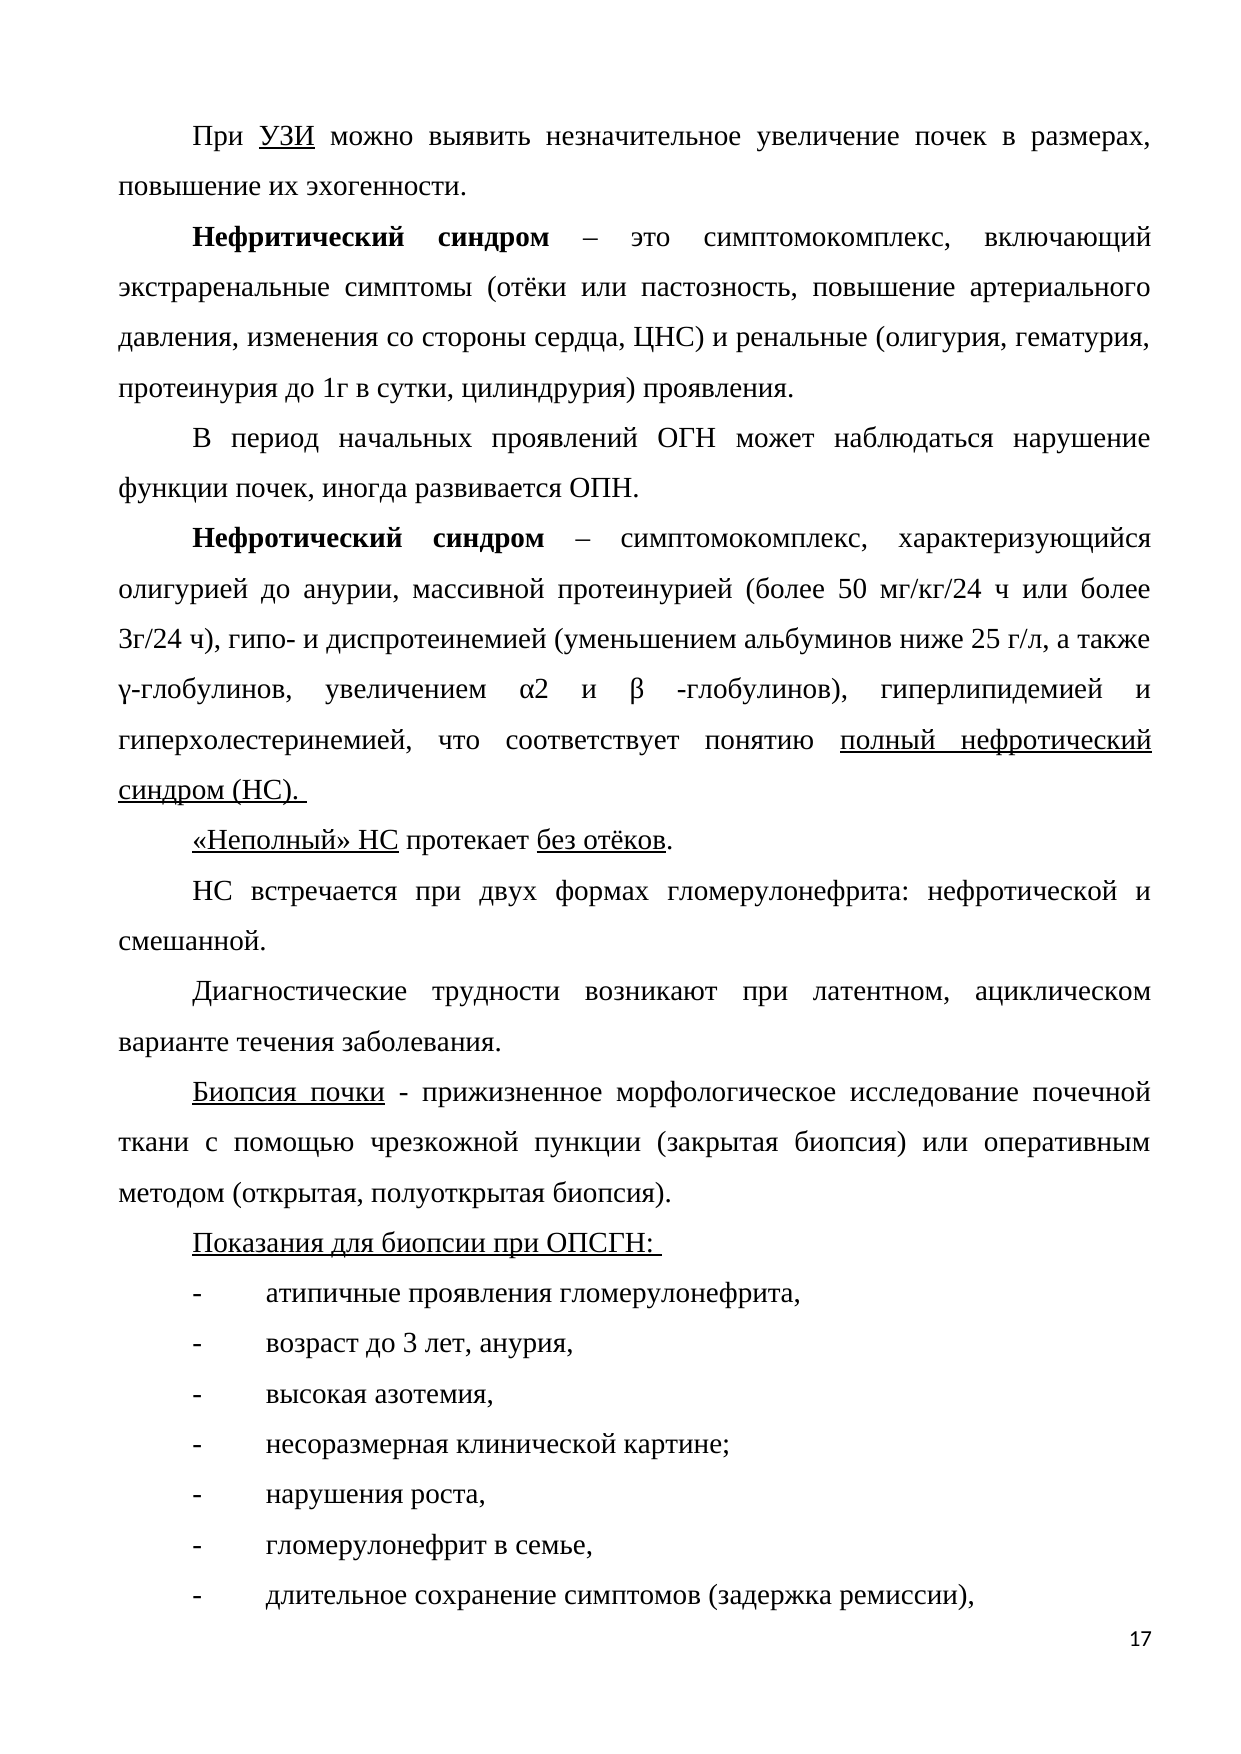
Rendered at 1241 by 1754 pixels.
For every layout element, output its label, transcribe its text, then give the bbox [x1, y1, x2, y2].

list длительное сохранение симптомов (задержка ремиссии), [118, 1577, 1152, 1611]
list нарушения роста, [118, 1477, 1152, 1510]
text Биопсия почки - прижизненное морфологическое исследование почечной ткани с помощью чрезкожной пункции (закрытая биопсия) или оперативным методом (открытая, полуоткрытая биопсия). [118, 1074, 1152, 1208]
list гломерулонефрит в семье, [118, 1527, 1152, 1560]
text Диагностические трудности возникают при латентном, ациклическом варианте течения заболевания. [118, 973, 1152, 1057]
list атипичные проявления гломерулонефрита, [118, 1275, 1152, 1309]
text В период начальных проявлений ОГН может наблюдаться нарушение функции почек, иногда развивается ОПН. [118, 420, 1152, 504]
text Нефротический синдром – симптомокомплекс, характеризующийся олигурией до анурии, массивной протеинурией (более 50 мг/кг/24 ч или более 3г/24 ч), гипо- и диспротеинемией (уменьшением альбуминов ниже 25 г/л, а также γ-глобулинов, увеличением α2 и β -глобулинов), гиперлипидемией и гиперхолестеринемией, что соответствует понятию полный нефротический синдром (НС). [118, 521, 1152, 806]
text НС встречается при двух формах гломерулонефрита: нефротической и смешанной. [118, 873, 1152, 957]
text Нефритический синдром – это симптомокомплекс, включающий экстраренальные симптомы (отёки или пастозность, повышение артериального давления, изменения со стороны сердца, ЦНС) и ренальные (олигурия, гематурия, протеинурия до 1г в сутки, цилиндрурия) проявления. [118, 219, 1152, 403]
text Показания для биопсии при ОПСГН: [118, 1225, 1152, 1258]
list высокая азотемия, [118, 1376, 1152, 1409]
text При УЗИ можно выявить незначительное увеличение почек в размерах, повышение их эхогенности. [118, 118, 1152, 202]
list несоразмерная клинической картине; [118, 1426, 1152, 1460]
text «Неполный» НС протекает без отёков. [118, 822, 1152, 856]
list возраст до 3 лет, анурия, [118, 1326, 1152, 1359]
